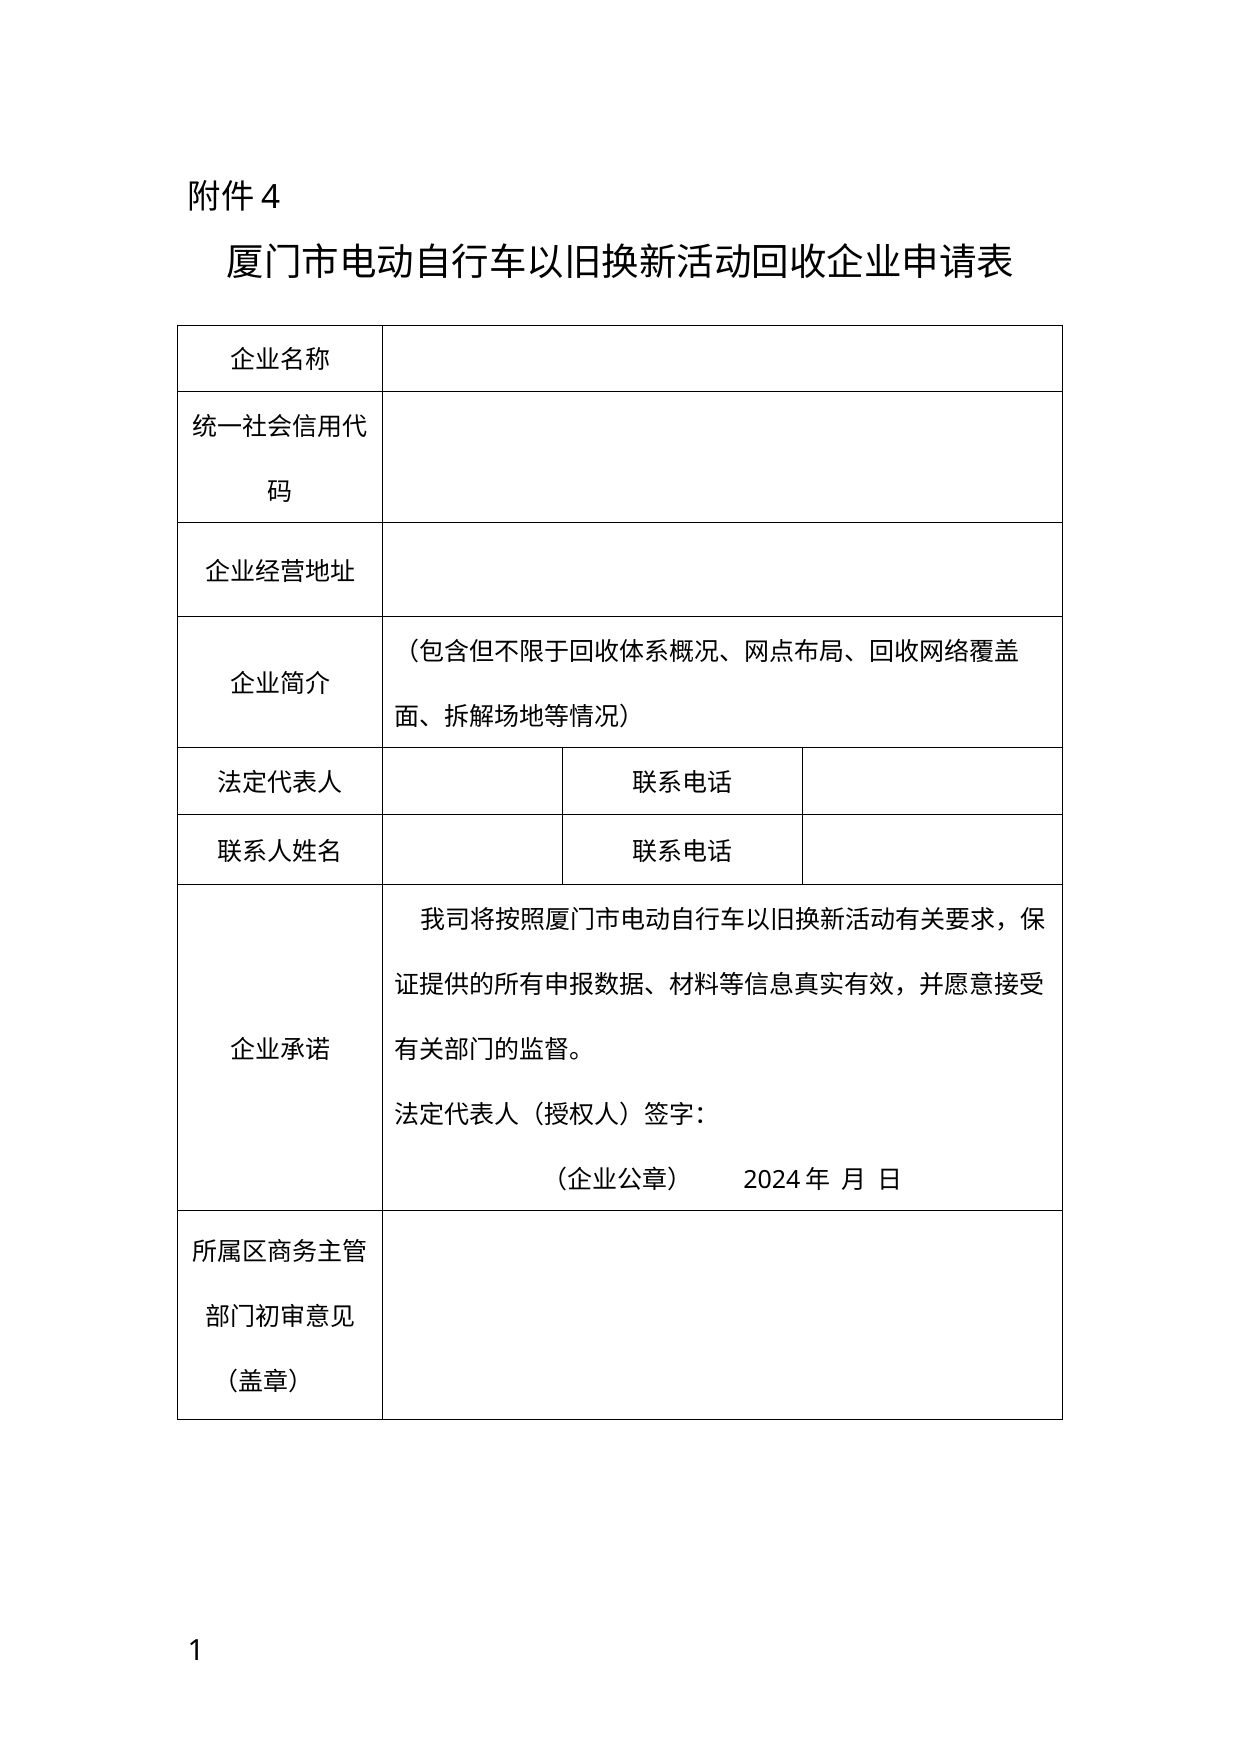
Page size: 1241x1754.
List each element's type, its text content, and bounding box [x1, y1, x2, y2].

table_cell 统一社会信用代码 [178, 392, 382, 522]
text 厦门市电动自行车以旧换新活动回收企业申请表 [187, 227, 1053, 292]
table_cell [803, 815, 1062, 884]
table_header 企业名称 [178, 326, 382, 391]
table_cell 联系人姓名 [178, 815, 382, 884]
table_cell 联系电话 [563, 815, 802, 884]
table_cell 我司将按照厦门市电动自行车以旧换新活动有关要求，保证提供的所有申报数据、材料等信息真实有效，并愿意接受有关部门的监督。 法定代表人（授权人）签字： （企业公章） 2024年 月 日 [383, 885, 1062, 1210]
table_header [383, 326, 1062, 391]
table_cell [383, 392, 1062, 522]
table_cell 企业简介 [178, 617, 382, 747]
table_cell [383, 1211, 1062, 1419]
table_cell 企业经营地址 [178, 523, 382, 616]
table_cell 联系电话 [563, 748, 802, 814]
table_cell 所属区商务主管部门初审意见 （盖章） [178, 1211, 382, 1419]
table_cell （包含但不限于回收体系概况、网点布局、回收网络覆盖面、拆解场地等情况） [383, 617, 1062, 747]
table_cell 法定代表人 [178, 748, 382, 814]
table_cell [803, 748, 1062, 814]
text 附件4 [187, 162, 1053, 227]
table_cell [383, 748, 562, 814]
table_cell 企业承诺 [178, 885, 382, 1210]
table_cell [383, 523, 1062, 616]
table_cell [383, 815, 562, 884]
